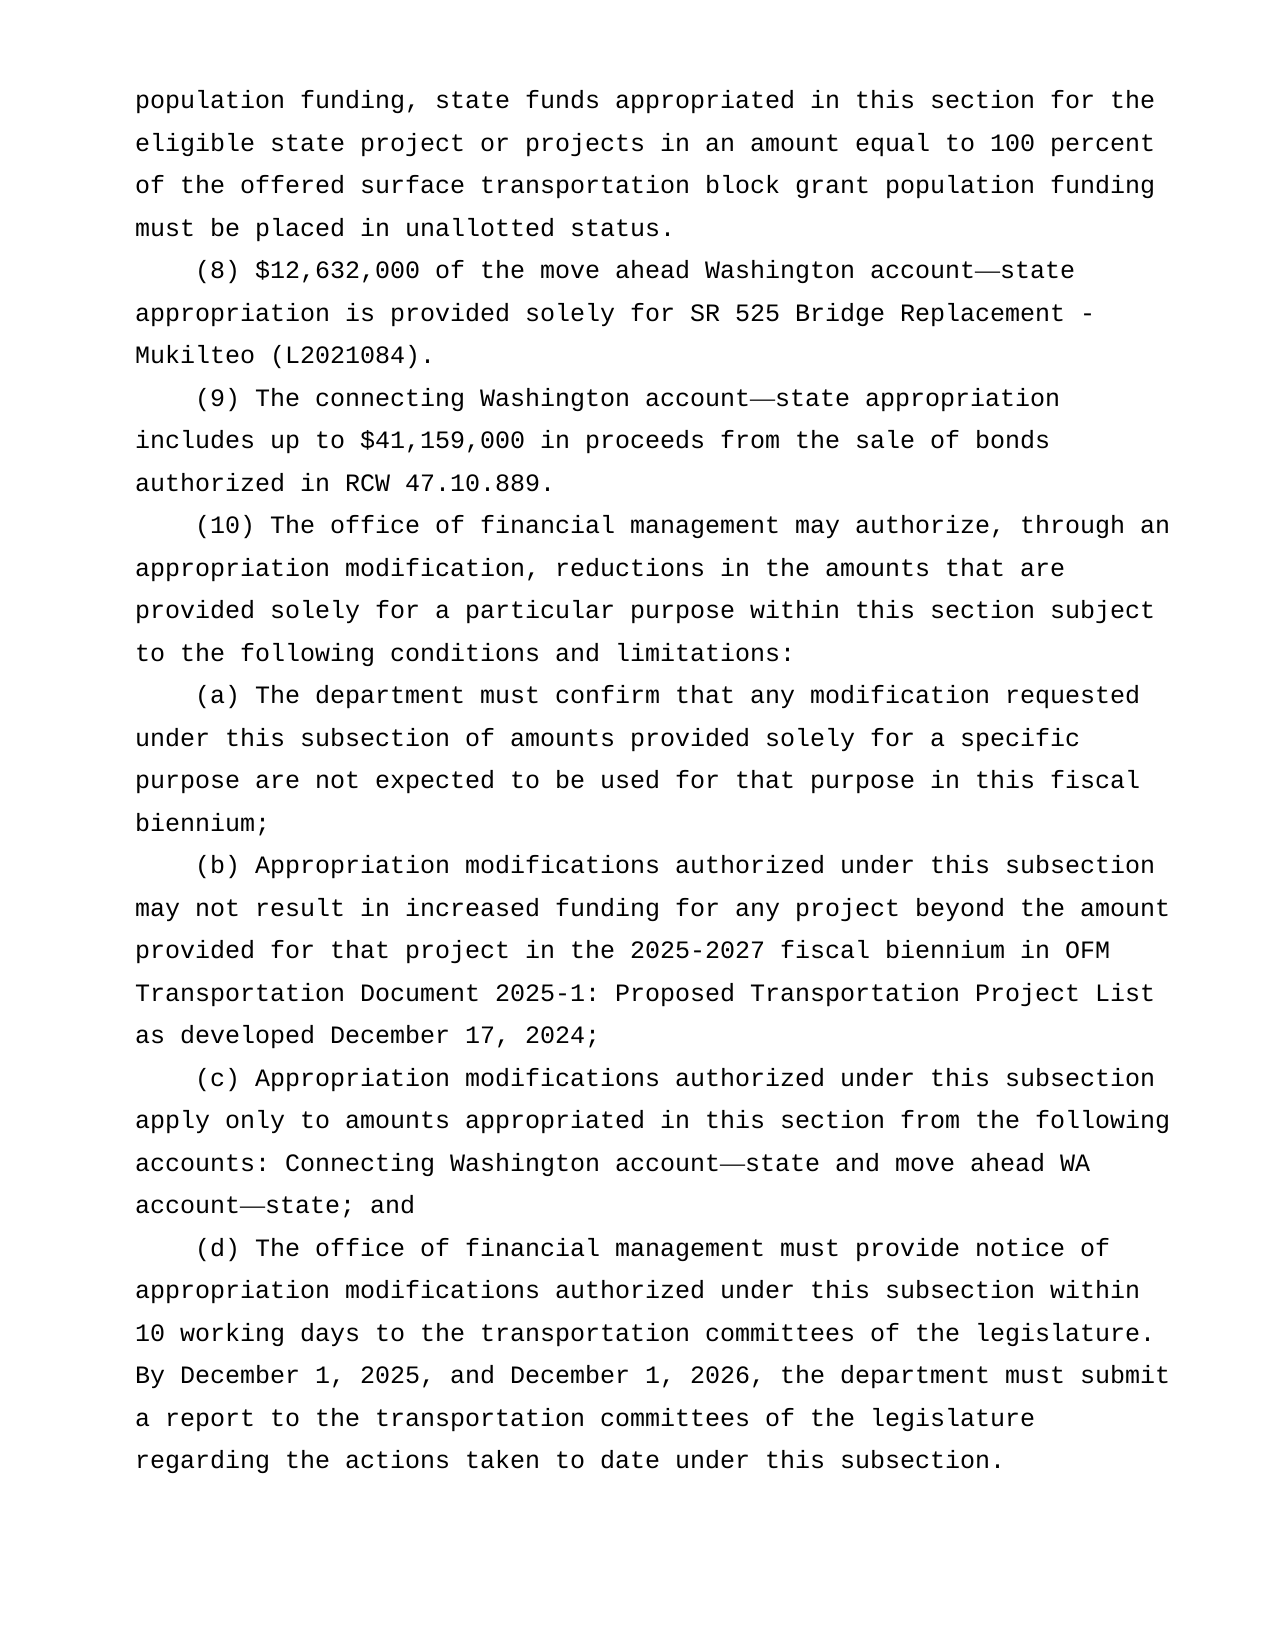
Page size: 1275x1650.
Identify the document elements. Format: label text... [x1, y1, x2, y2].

text (10) The office of financial management may authorize, through an appropriation modification, reductions in the amounts that are provided solely for a particular purpose within this section subject to the following conditions and limitations: [135, 500, 1170, 670]
text (8) $12,632,000 of the move ahead Washington account—state appropriation is provided solely for SR 525 Bridge Replacement - Mukilteo (L2021084). [135, 245, 1170, 372]
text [135, 75, 1170, 245]
text (b) Appropriation modifications authorized under this subsection may not result in increased funding for any project beyond the amount provided for that project in the 2025-2027 fiscal biennium in OFM Transportation Document 2025-1: Proposed Transportation Project List as developed December 17, 2024; [135, 840, 1170, 1052]
text (c) Appropriation modifications authorized under this subsection apply only to amounts appropriated in this section from the following accounts: Connecting Washington account—state and move ahead WA account—state; and [135, 1052, 1170, 1222]
text (a) The department must confirm that any modification requested under this subsection of amounts provided solely for a specific purpose are not expected to be used for that purpose in this fiscal biennium; [135, 670, 1170, 840]
text (d) The office of financial management must provide notice of appropriation modifications authorized under this subsection within 10 working days to the transportation committees of the legislature. By December 1, 2025, and December 1, 2026, the department must submit a report to the transportation committees of the legislature regarding the actions taken to date under this subsection. [135, 1222, 1170, 1477]
text (9) The connecting Washington account—state appropriation includes up to $41,159,000 in proceeds from the sale of bonds authorized in RCW 47.10.889. [135, 372, 1170, 500]
